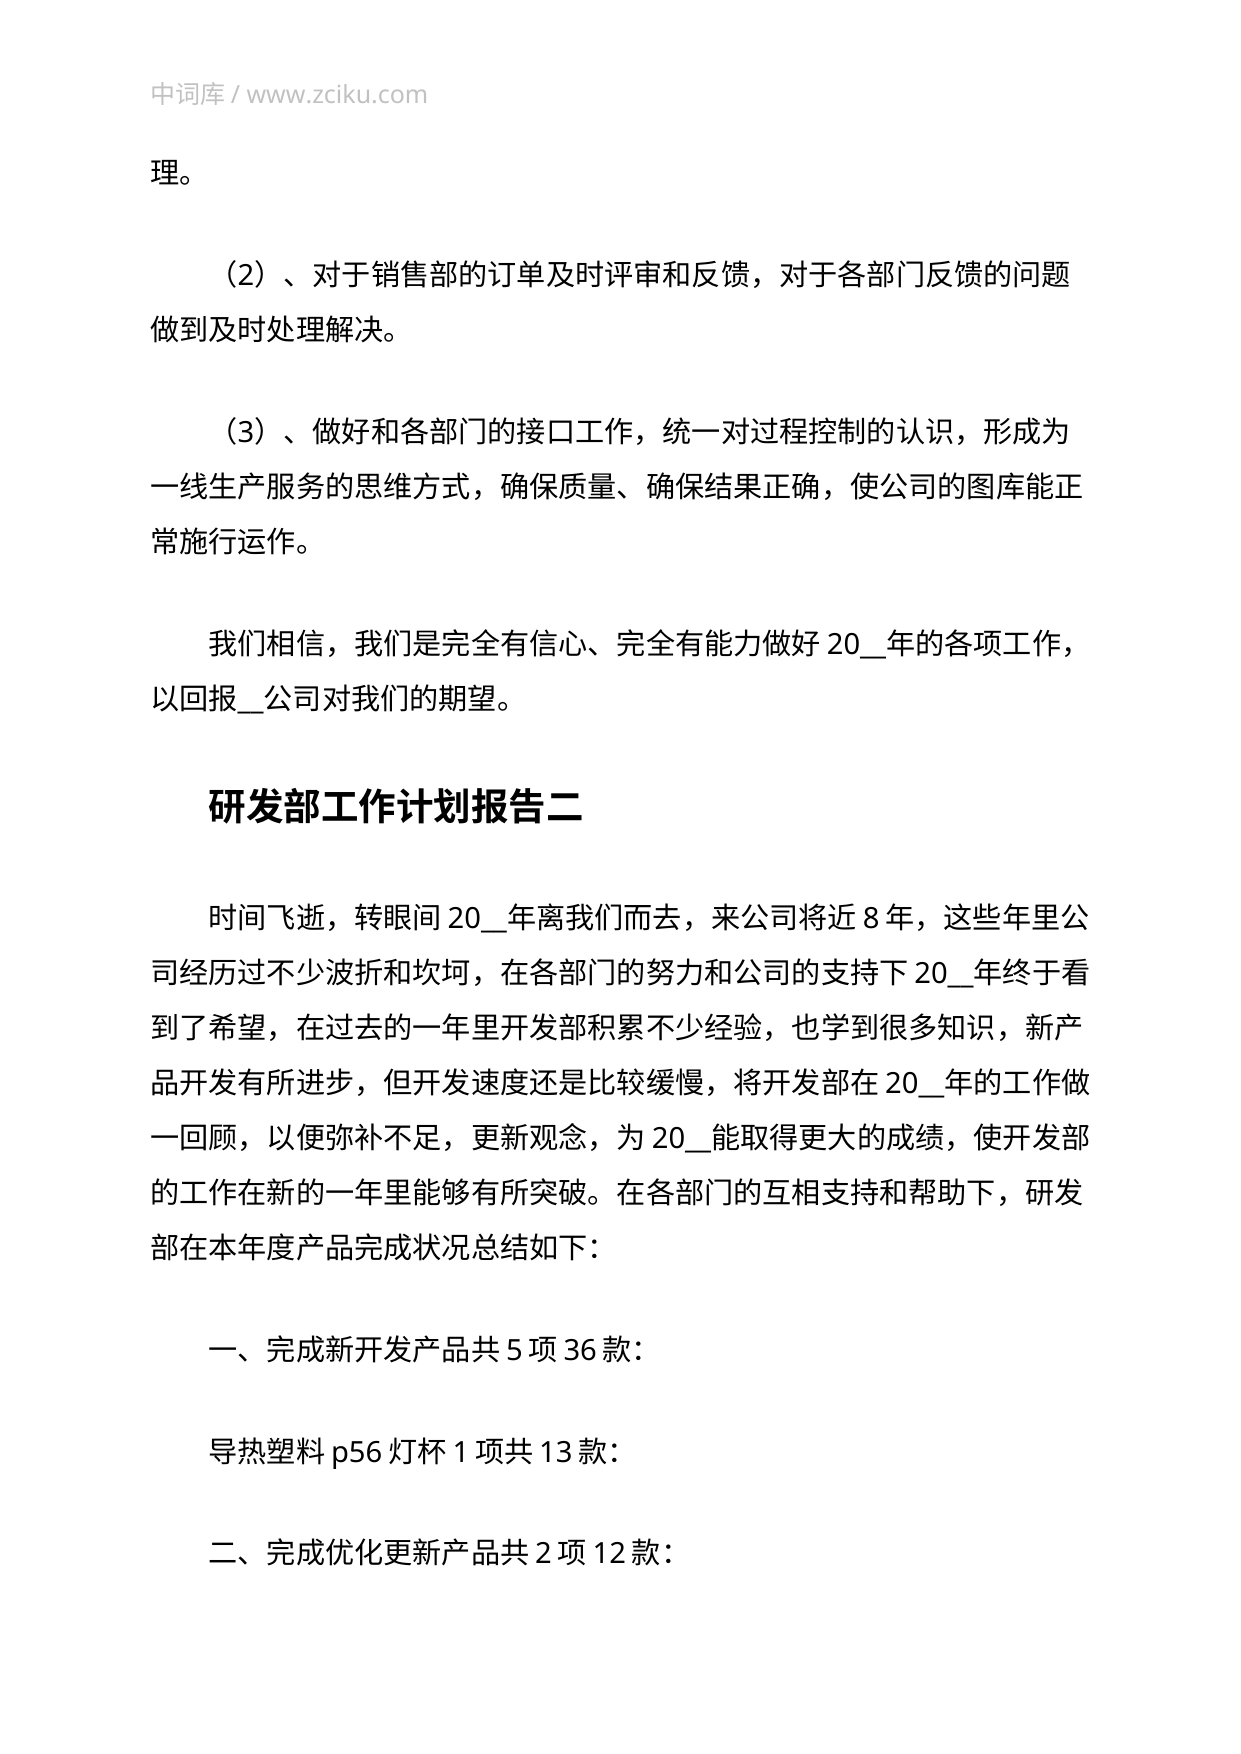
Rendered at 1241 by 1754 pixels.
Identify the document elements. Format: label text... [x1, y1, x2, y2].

text （3）、做好和各部门的接口工作，统一对过程控制的认识，形成为一线生产服务的思维方式，确保质量、确保结果正确，使公司的图库能正常施行运作。 [150, 408, 1090, 561]
text （2）、对于销售部的订单及时评审和反馈，对于各部门反馈的问题做到及时处理解决。 [150, 252, 1090, 349]
text 我们相信，我们是完全有信心、完全有能力做好20__年的各项工作，以回报__公司对我们的期望。 [150, 620, 1090, 718]
text 导热塑料p56灯杯1项共13款： [150, 1428, 1090, 1471]
text 二、完成优化更新产品共2项12款： [150, 1530, 1090, 1572]
text 时间飞逝，转眼间20__年离我们而去，来公司将近8年，这些年里公司经历过不少波折和坎坷，在各部门的努力和公司的支持下20__年终于看到了希望，在过去的一年里开发部积累不少经验，也学到很多知识，新产品开发有所进步，但开发速度还是比较缓慢，将开发部在20__年的工作做一回顾，以便弥补不足，更新观念，为20__能取得更大的成绩，使开发部的工作在新的一年里能够有所突破。在各部门的互相支持和帮助下，研发部在本年度产品完成状况总结如下： [150, 894, 1090, 1267]
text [150, 150, 1090, 192]
text 研发部工作计划报告二 [150, 777, 1090, 831]
text 一、完成新开发产品共5项36款： [150, 1326, 1090, 1368]
